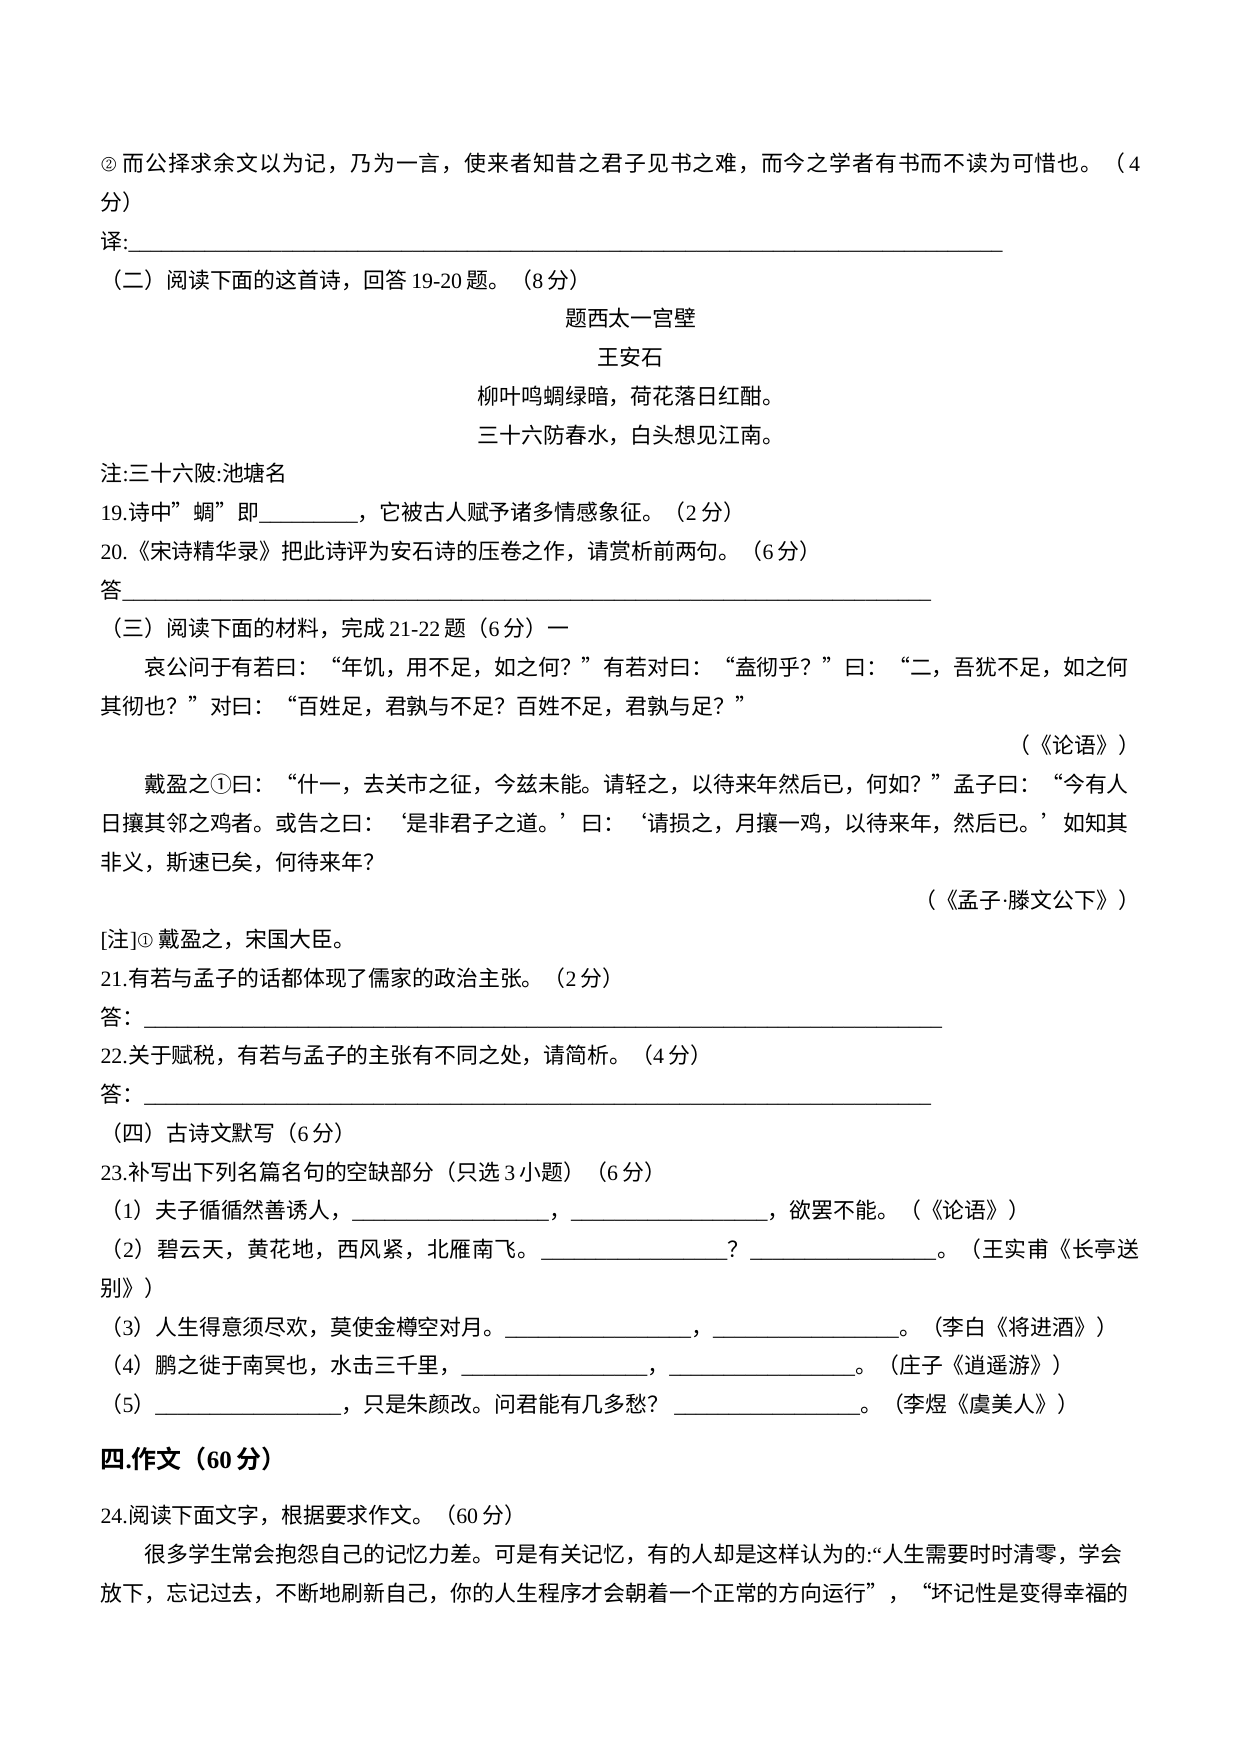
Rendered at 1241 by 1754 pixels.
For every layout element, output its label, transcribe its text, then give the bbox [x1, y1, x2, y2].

text 19.诗中”蜩”即_________，它被古人赋予诸多情感象征。（2分） [100, 495, 1140, 527]
text （5）_________________，只是朱颜改。问君能有几多愁？ _________________。（李煜《虞美人》） [100, 1387, 1140, 1419]
text 柳叶鸣蜩绿暗，荷花落日红酣。 [100, 378, 1140, 411]
text （3）人生得意须尽欢，莫使金樽空对月。_________________，_________________。（李白《将进酒》） [100, 1309, 1140, 1342]
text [100, 1536, 1140, 1608]
text 20.《宋诗精华录》把此诗评为安石诗的压卷之作，请赏析前两句。（6分） [100, 533, 1140, 566]
text 24.阅读下面文字，根据要求作文。（60分） [100, 1498, 1140, 1530]
text [注]①戴盈之，宋国大臣。 [100, 922, 1140, 954]
text 译:________________________________________________________________________________ [100, 223, 1140, 256]
text （1）夫子循循然善诱人，__________________，__________________，欲罢不能。（《论语》） [100, 1193, 1140, 1225]
text 题西太一宫壁 [100, 301, 1140, 333]
text （4）鹏之徙于南冥也，水击三千里，_________________，_________________。（庄子《逍遥游》） [100, 1348, 1140, 1381]
text ②而公择求余文以为记，乃为一言，使来者知昔之君子见书之难，而今之学者有书而不读为可惜也。（4分） [100, 146, 1140, 217]
text 注:三十六陂:池塘名 [100, 456, 1140, 488]
text 答__________________________________________________________________________ [100, 572, 1140, 605]
text （二）阅读下面的这首诗，回答19-20题。（8分） [100, 262, 1140, 295]
text 答：________________________________________________________________________ [100, 1077, 1140, 1109]
text （《孟子·滕文公下》） [100, 883, 1140, 915]
text 答：_________________________________________________________________________ [100, 999, 1140, 1032]
text 21.有若与孟子的话都体现了儒家的政治主张。（2分） [100, 960, 1140, 993]
text 四.作文（60分） [100, 1426, 1140, 1491]
text （2）碧云天，黄花地，西风紧，北雁南飞。_________________？_________________。（王实甫《长亭送别》） [100, 1232, 1140, 1303]
text （三）阅读下面的材料，完成21-22题（6分）一 [100, 611, 1140, 643]
text 戴盈之①曰：“什一，去关市之征，今兹未能。请轻之，以待来年然后已，何如？”孟子曰：“今有人日攘其邻之鸡者。或告之曰：‘是非君子之道。’曰：‘请损之，月攘一鸡，以待来年，然后已。’如知其非义，斯速已矣，何待来年？ [100, 766, 1140, 877]
text 王安石 [100, 340, 1140, 372]
text （四）古诗文默写（6分） [100, 1115, 1140, 1148]
text 23.补写出下列名篇名句的空缺部分（只选3小题）（6分） [100, 1154, 1140, 1187]
text 三十六防春水，白头想见江南。 [100, 417, 1140, 450]
text （《论语》） [100, 727, 1140, 760]
text 22.关于赋税，有若与孟子的主张有不同之处，请简析。（4分） [100, 1038, 1140, 1070]
text 哀公问于有若曰：“年饥，用不足，如之何？”有若对曰：“盍彻乎？”曰：“二，吾犹不足，如之何其彻也？”对曰：“百姓足，君孰与不足？百姓不足，君孰与足？” [100, 650, 1140, 721]
